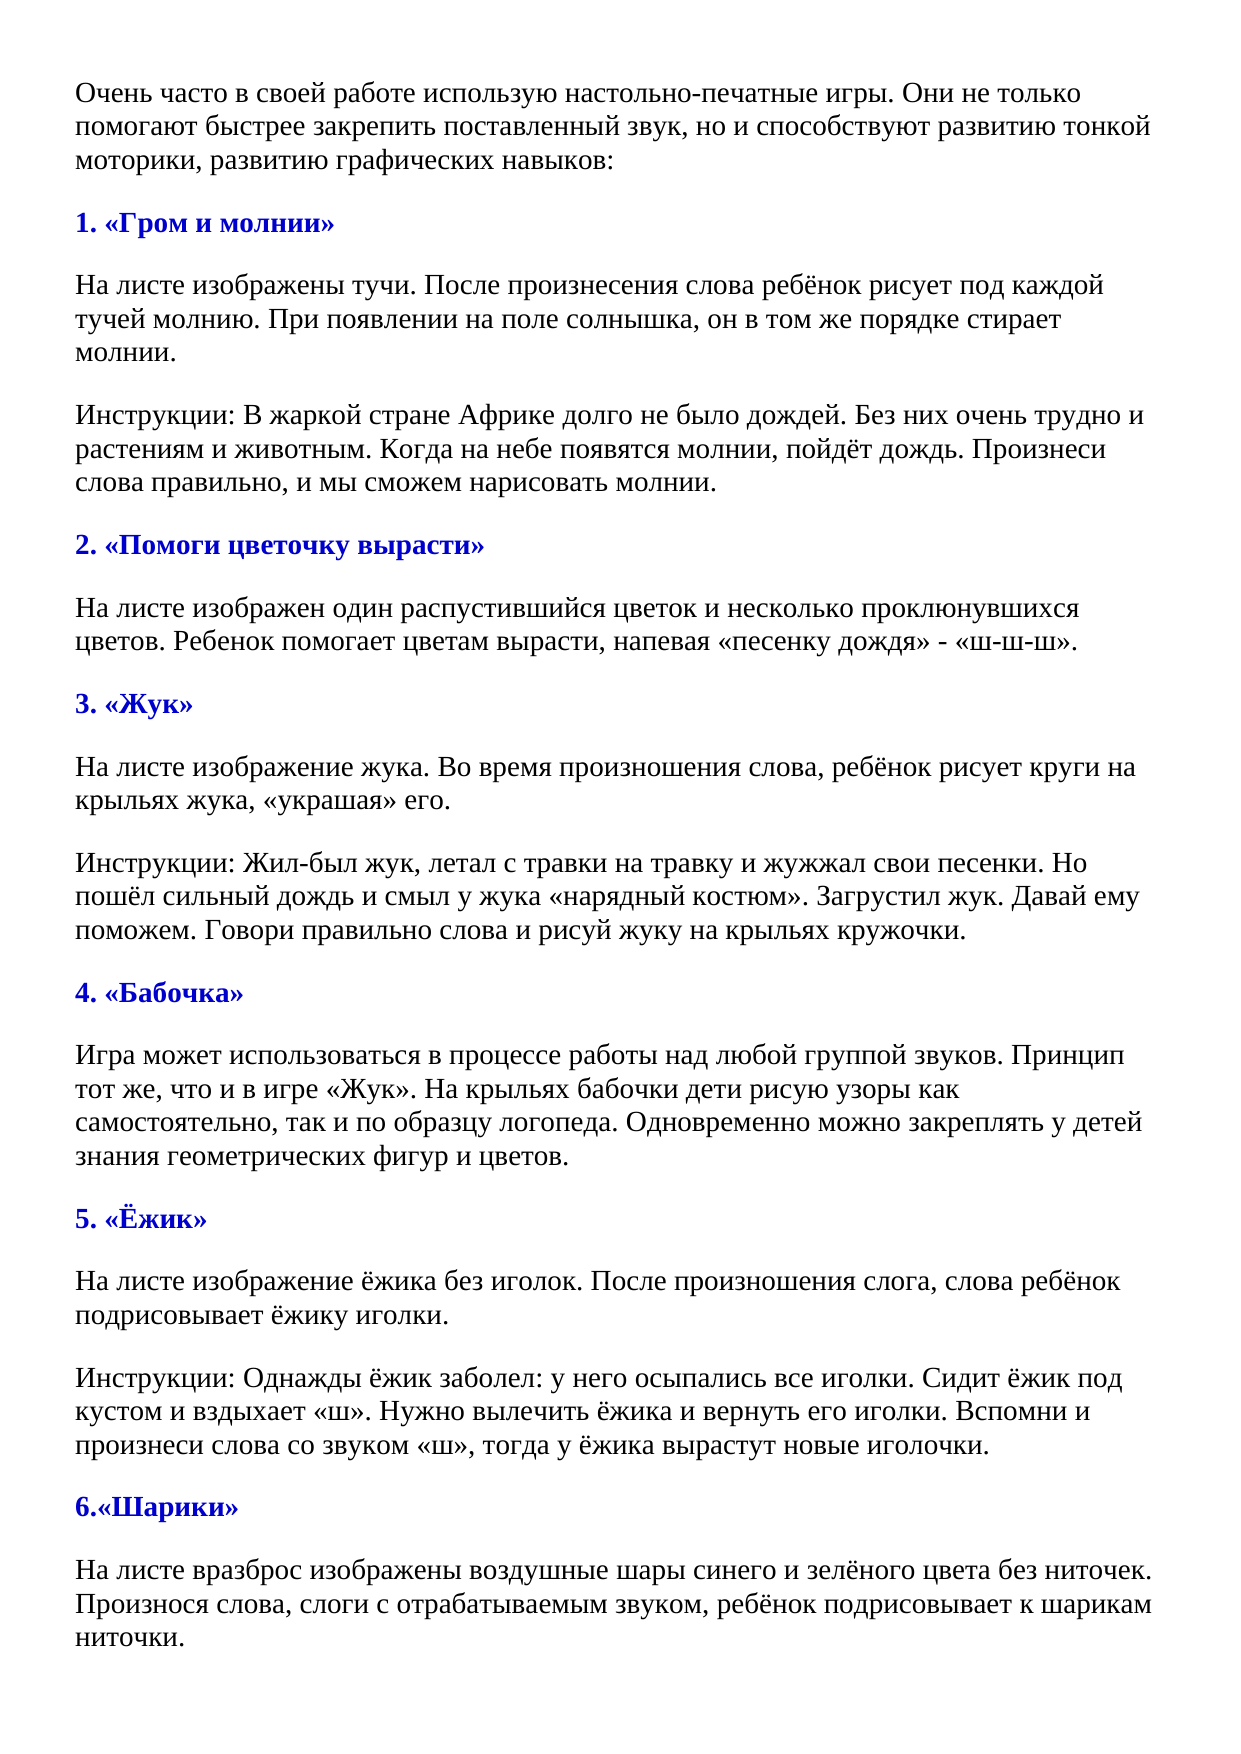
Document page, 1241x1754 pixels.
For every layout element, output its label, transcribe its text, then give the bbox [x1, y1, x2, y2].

text Инструкции: В жаркой стране Африке долго не было дождей. Без них очень трудно и растениям и животным. Когда на небе появятся молнии, пойдёт дождь. Произнеси слова правильно, и мы сможем нарисовать молнии. [75, 397, 1165, 498]
text Инструкции: Однажды ёжик заболел: у него осыпались все иголки. Сидит ёжик под кустом и вздыхает «ш». Нужно вылечить ёжика и вернуть его иголки. Вспомни и произнеси слова со звуком «ш», тогда у ёжика вырастут новые иголочки. [75, 1360, 1165, 1460]
text 2. «Помоги цветочку вырасти» [75, 527, 1165, 561]
text На листе изображен один распустившийся цветок и несколько проклюнувшихся цветов. Ребенок помогает цветам вырасти, напевая «песенку дождя» - «ш-ш-ш». [75, 590, 1165, 657]
text 3. «Жук» [75, 686, 1165, 719]
text На листе вразброс изображены воздушные шары синего и зелёного цвета без ниточек. Произнося слова, слоги с отрабатываемым звуком, ребёнок подрисовывает к шарикам ниточки. [75, 1552, 1165, 1653]
text Очень часто в своей работе использую настольно-печатные игры. Они не только помогают быстрее закрепить поставленный звук, но и способствуют развитию тонкой моторики, развитию графических навыков: [75, 75, 1165, 176]
text На листе изображение жука. Во время произношения слова, ребёнок рисует круги на крыльях жука, «украшая» его. [75, 749, 1165, 816]
text 4. «Бабочка» [75, 975, 1165, 1008]
text 6.«Шарики» [75, 1489, 1165, 1523]
text 5. «Ёжик» [75, 1201, 1165, 1234]
text Игра может использоваться в процессе работы над любой группой звуков. Принцип тот же, что и в игре «Жук». На крыльях бабочки дети рисую узоры как самостоятельно, так и по образцу логопеда. Одновременно можно закреплять у детей знания геометрических фигур и цветов. [75, 1037, 1165, 1172]
text На листе изображение ёжика без иголок. После произношения слога, слова ребёнок подрисовывает ёжику иголки. [75, 1263, 1165, 1331]
text 1. «Гром и молнии» [75, 205, 1165, 238]
text На листе изображены тучи. После произнесения слова ребёнок рисует под каждой тучей молнию. При появлении на поле солнышка, он в том же порядке стирает молнии. [75, 267, 1165, 368]
text Инструкции: Жил-был жук, летал с травки на травку и жужжал свои песенки. Но пошёл сильный дождь и смыл у жука «нарядный костюм». Загрустил жук. Давай ему поможем. Говори правильно слова и рисуй жуку на крыльях кружочки. [75, 845, 1165, 946]
